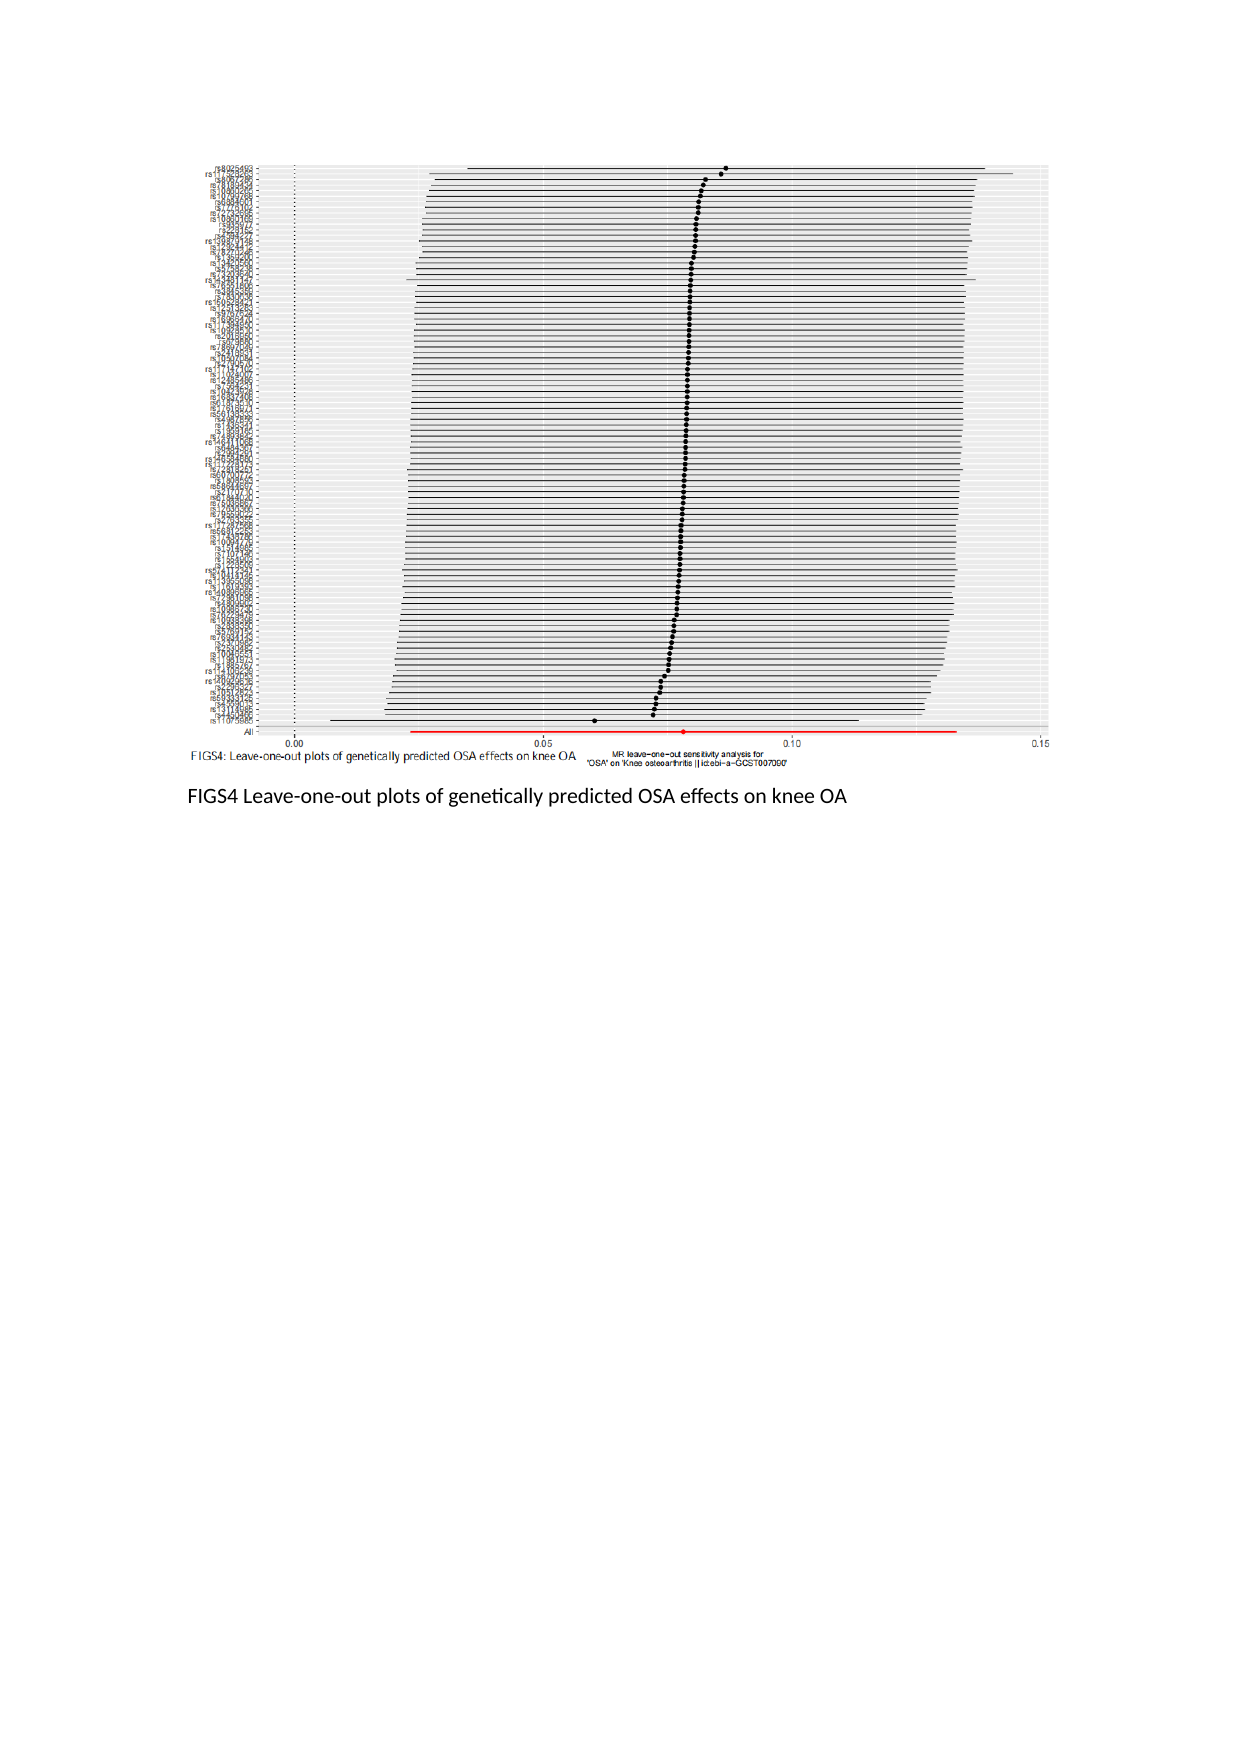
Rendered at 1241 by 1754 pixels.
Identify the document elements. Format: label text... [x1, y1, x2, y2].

picture [187, 162, 1053, 772]
text FIGS4 Leave-one-out plots of genetically predicted OSA effects on knee OA [187, 779, 1053, 812]
